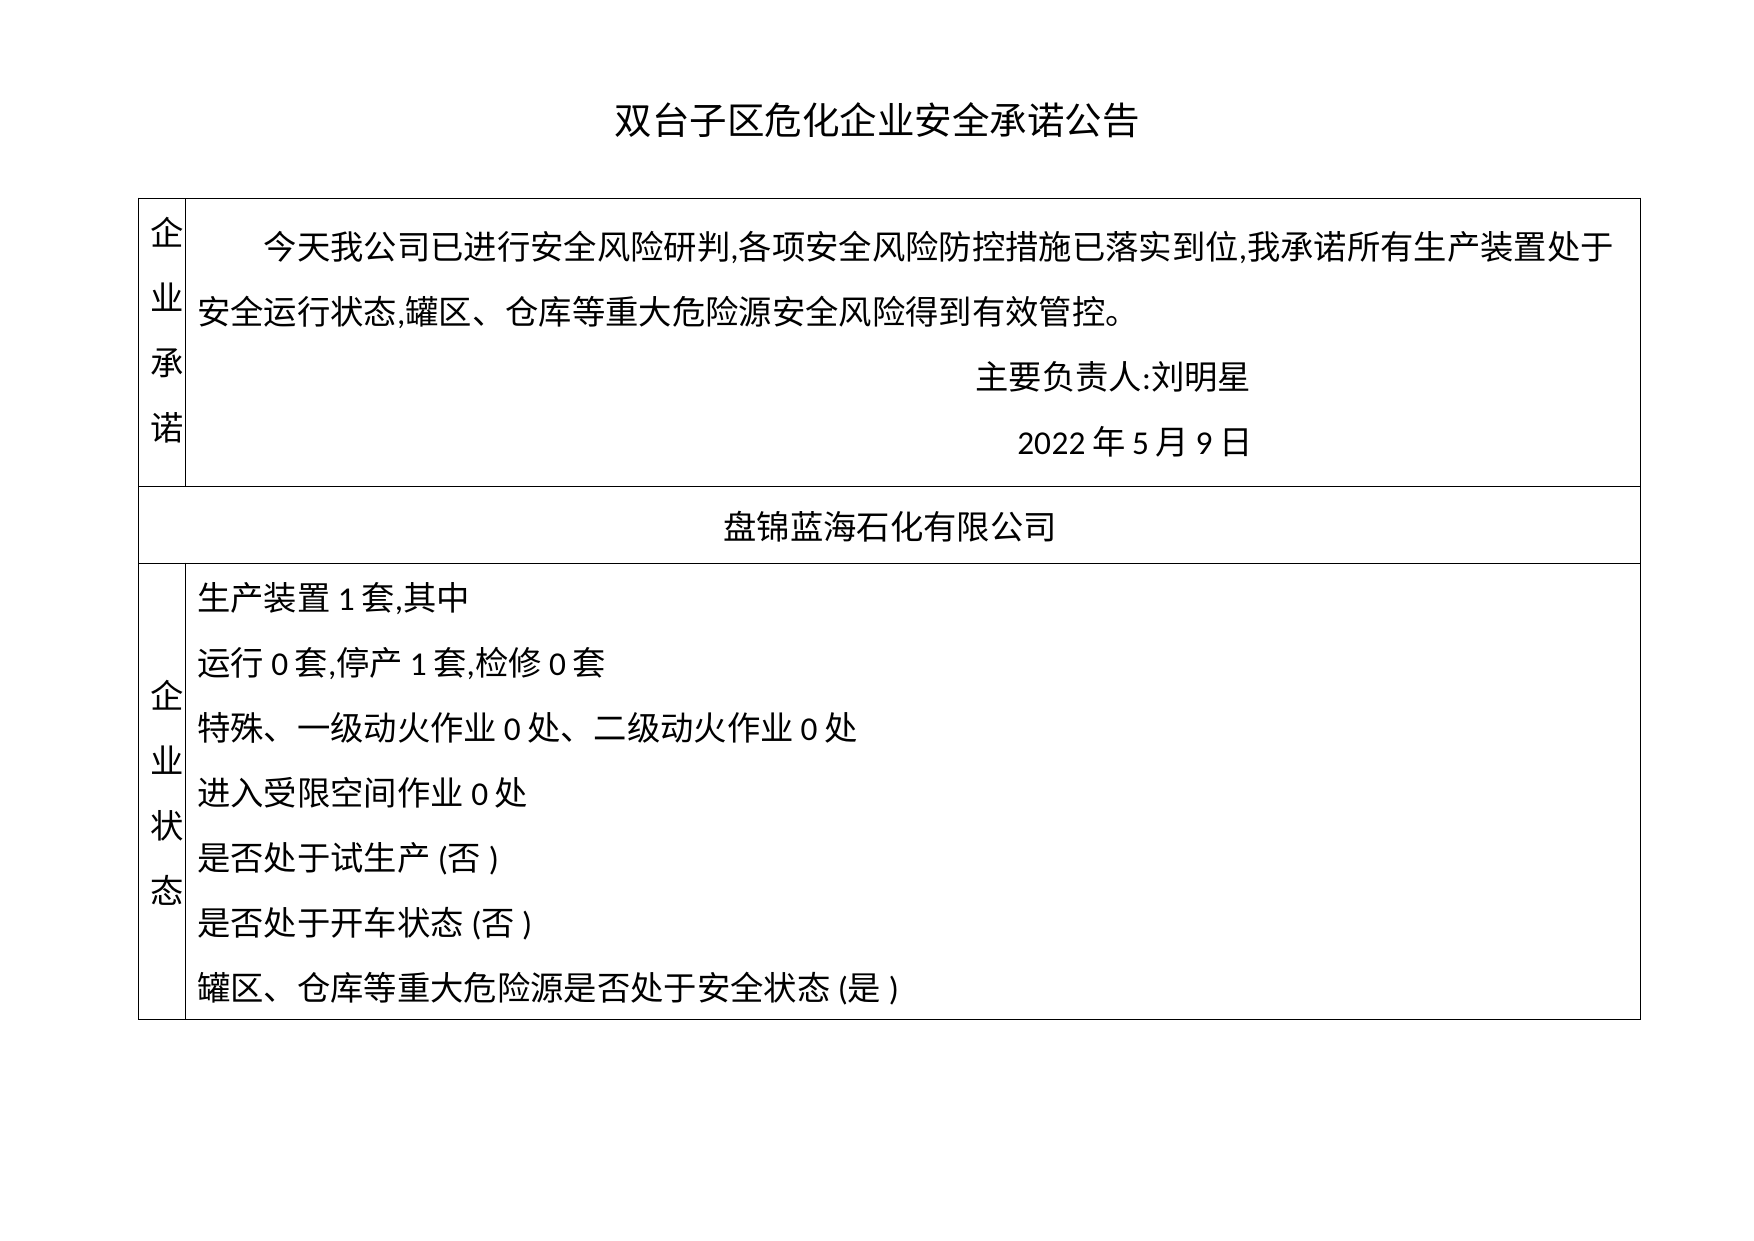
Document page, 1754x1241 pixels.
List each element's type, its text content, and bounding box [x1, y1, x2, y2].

table_cell 盘锦蓝海石化有限公司 [139, 487, 1640, 562]
table_cell 企业承诺 [139, 199, 185, 486]
table_cell 今天我公司已进行安全风险研判,各项安全风险防控措施已落实到位,我承诺所有生产装置处于安全运行状态,罐区、仓库等重大危险源安全风险得到有效管控。 主要负责人:刘明星 2022年5月9日 [186, 199, 1640, 486]
table_cell 企业状态 [139, 564, 185, 1018]
table_cell 生产装置 1套,其中 运行 0套,停产1套,检修 0套 特殊、一级动火作业0处、二级动火作业0处 进入受限空间作业 0处 是否处于试生产 (否 ) 是否处于开车状态 (否 ) 罐区、仓库等重大危险源是否处于安全状态 (是 ) [186, 564, 1640, 1018]
